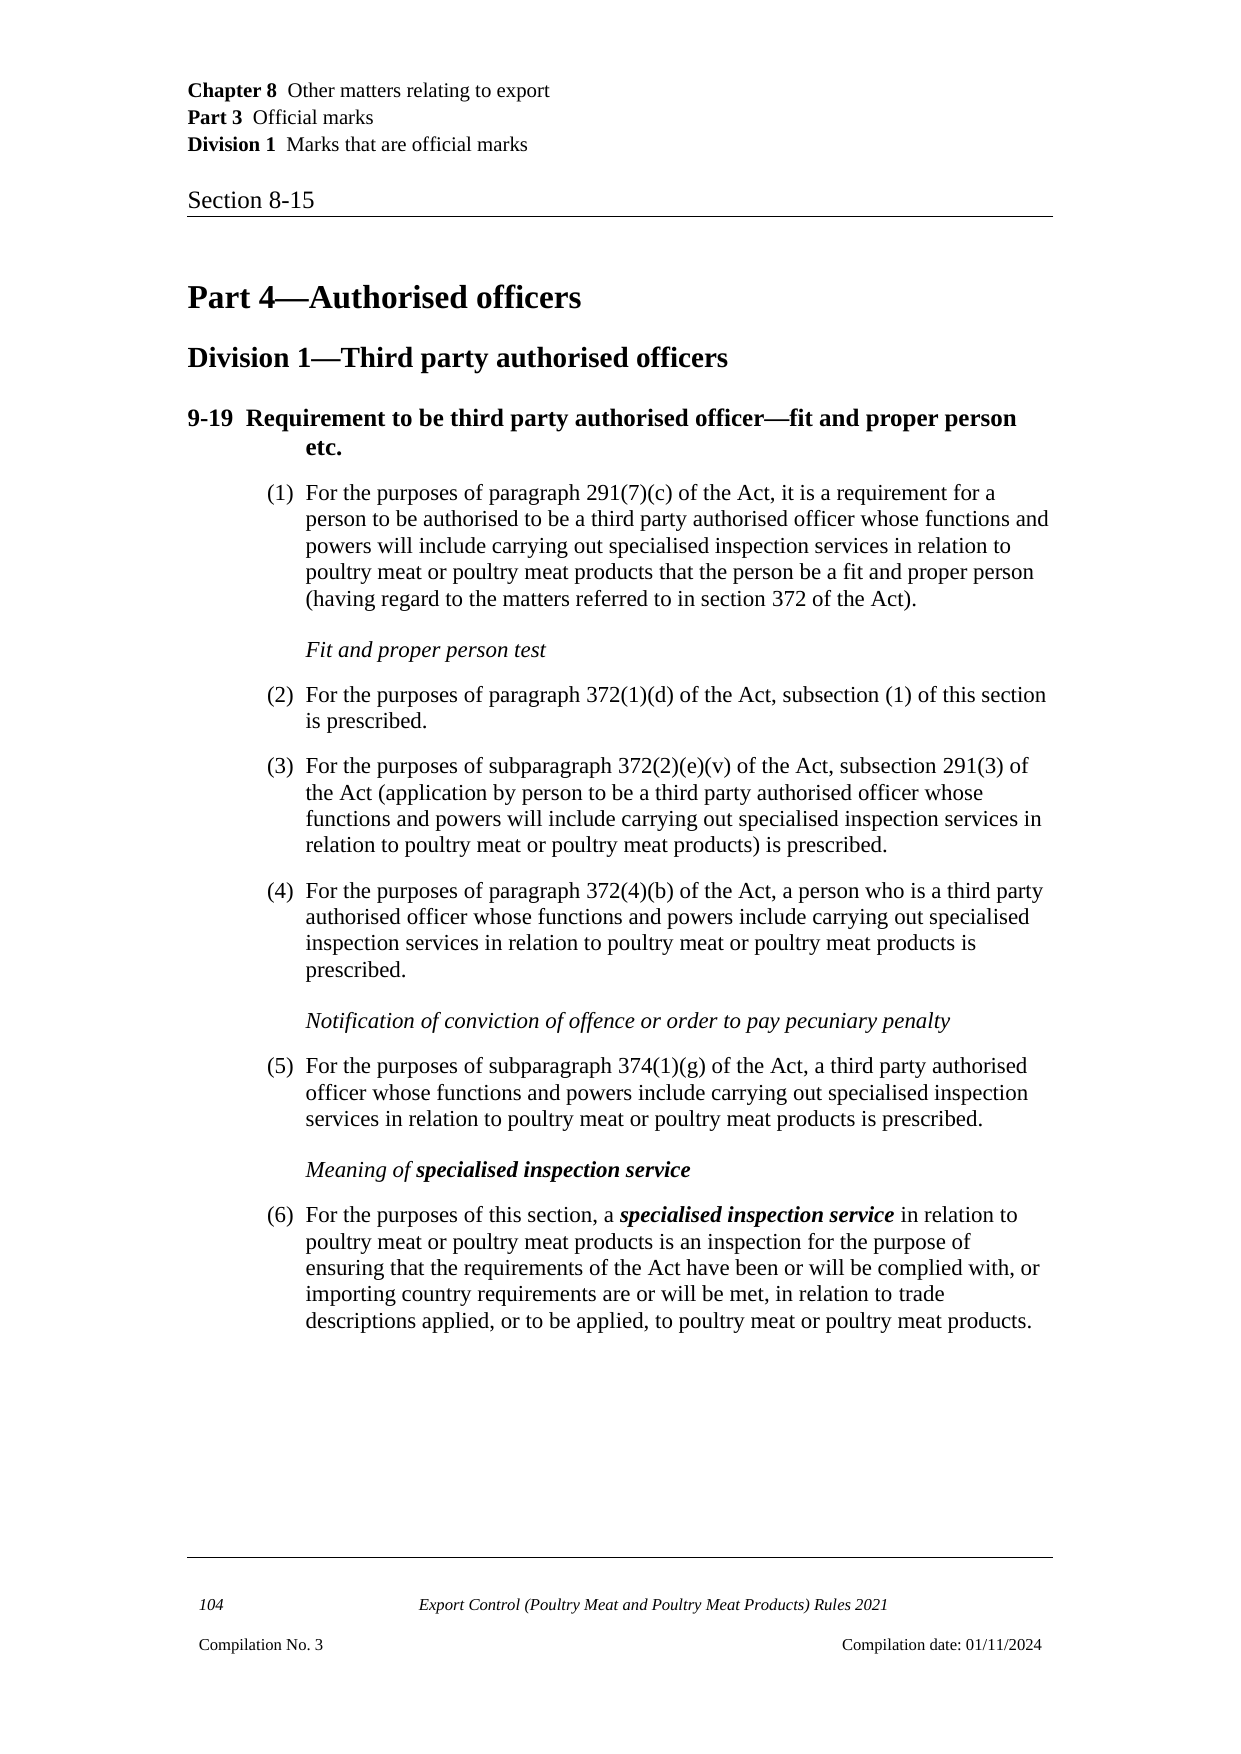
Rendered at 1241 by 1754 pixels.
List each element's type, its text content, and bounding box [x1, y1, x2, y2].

text (2) For the purposes of paragraph 372(1)(d) of the Act, subsection (1) of this section is prescribed. [187, 681, 1053, 734]
text Part 4—Authorised officers [187, 277, 1053, 315]
text Fit and proper person test [305, 636, 1053, 662]
text (3) For the purposes of subparagraph 372(2)(e)(v) of the Act, subsection 291(3) of the Act (application by person to be a third party authorised officer whose functions and powers will include carrying out specialised inspection services in relation to poultry meat or poultry meat products) is prescribed. [187, 752, 1053, 858]
text (1) For the purposes of paragraph 291(7)(c) of the Act, it is a requirement for a person to be authorised to be a third party authorised officer whose functions and powers will include carrying out specialised inspection services in relation to poultry meat or poultry meat products that the person be a fit and proper person (having regard to the matters referred to in section 372 of the Act). [187, 479, 1053, 611]
text Notification of conviction of offence or order to pay pecuniary penalty [305, 1007, 1053, 1033]
text Division 1—Third party authorised officers [187, 340, 1053, 374]
text (5) For the purposes of subparagraph 374(1)(g) of the Act, a third party authorised officer whose functions and powers include carrying out specialised inspection services in relation to poultry meat or poultry meat products is prescribed. [187, 1052, 1053, 1131]
text 9-19 Requirement to be third party authorised officer—fit and proper person etc. [187, 403, 1053, 460]
text (6) For the purposes of this section, a specialised inspection service in relation to poultry meat or poultry meat products is an inspection for the purpose of ensuring that the requirements of the Act have been or will be complied with, or importing country requirements are or will be met, in relation to trade descriptions applied, or to be applied, to poultry meat or poultry meat products. [187, 1201, 1053, 1333]
text Meaning of specialised inspection service [305, 1156, 1053, 1183]
text (4) For the purposes of paragraph 372(4)(b) of the Act, a person who is a third party authorised officer whose functions and powers include carrying out specialised inspection services in relation to poultry meat or poultry meat products is prescribed. [187, 877, 1053, 982]
